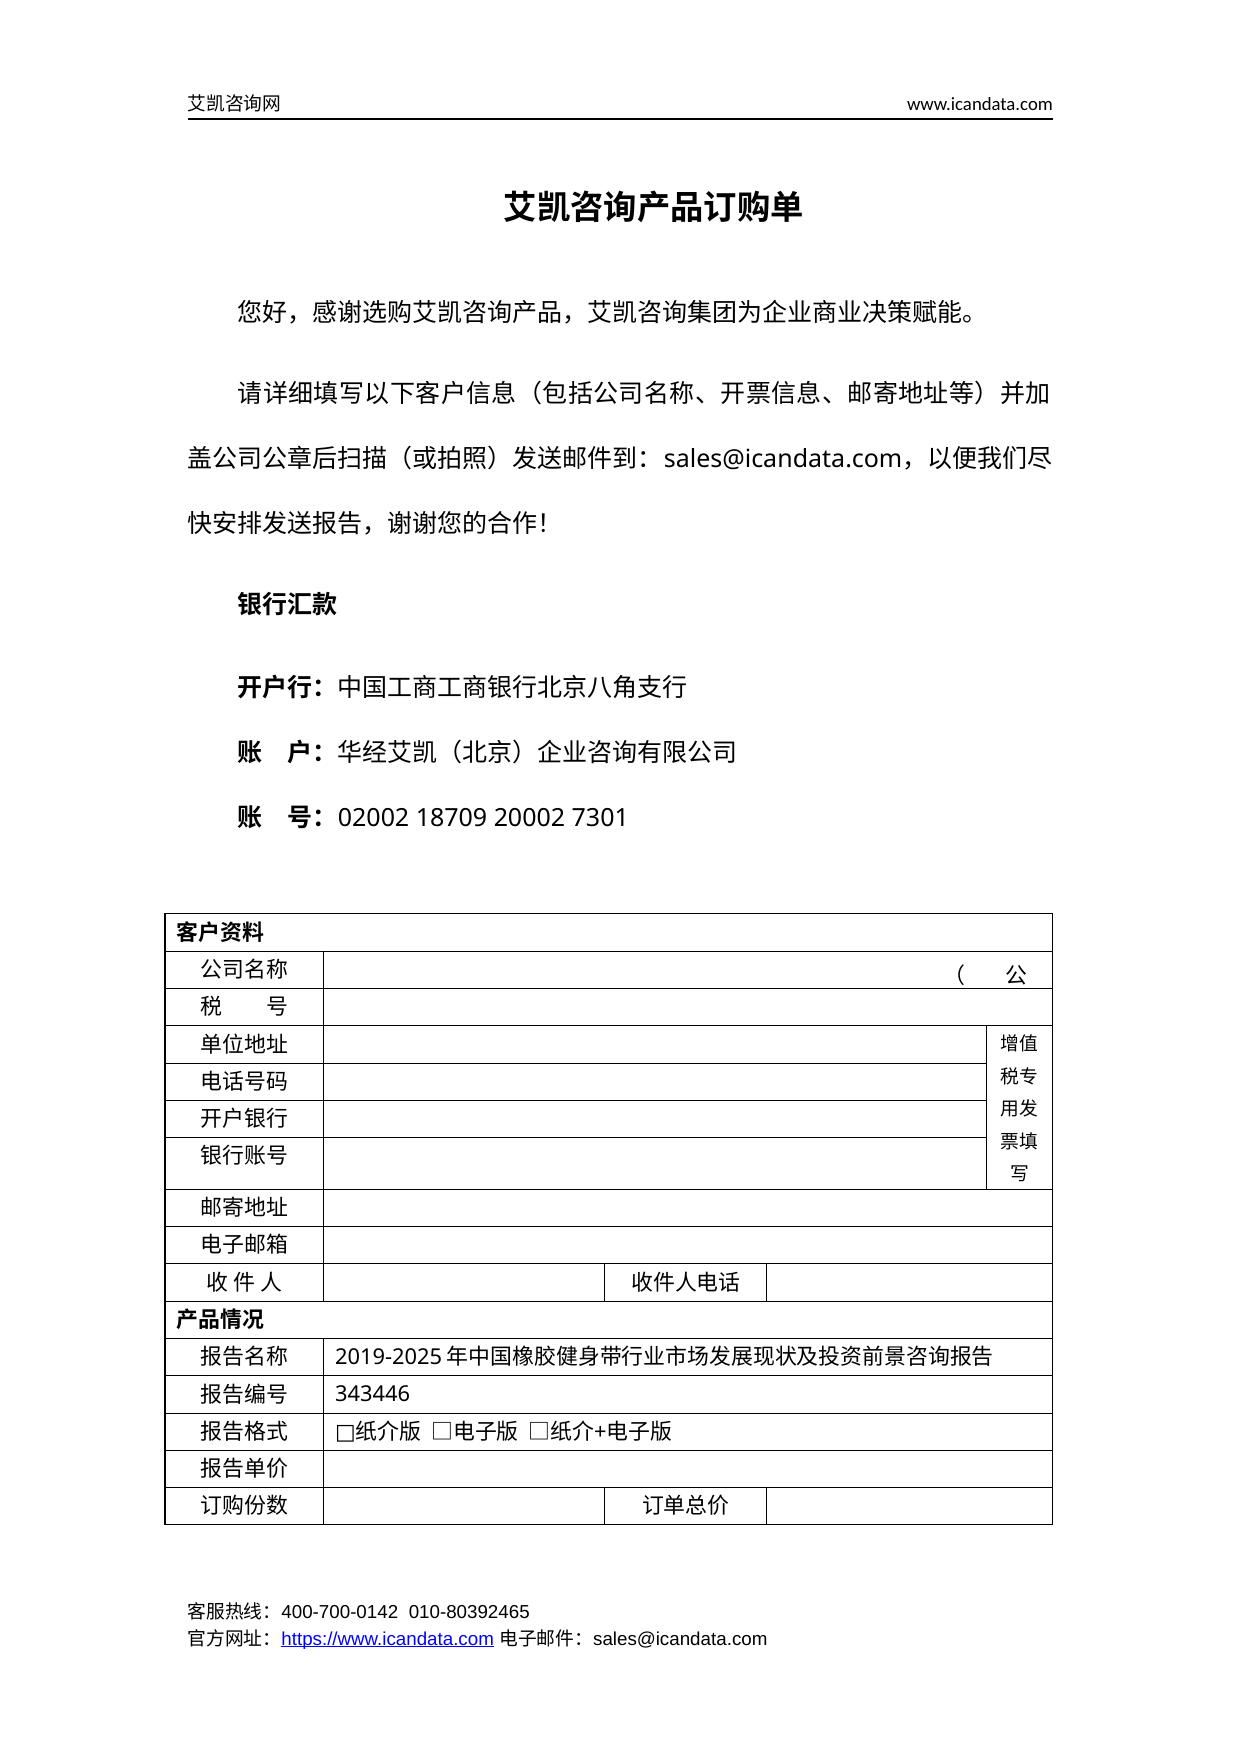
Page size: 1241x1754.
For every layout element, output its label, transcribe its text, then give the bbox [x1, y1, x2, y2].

table_cell [324, 989, 1052, 1025]
table_header 客户资料 [166, 914, 1052, 951]
table_cell 开户银行 [166, 1101, 323, 1137]
table_cell 银行账号 [166, 1138, 323, 1189]
text 银行汇款 [187, 570, 1053, 635]
table_cell [324, 1488, 604, 1524]
table_cell 订单总价 [605, 1488, 766, 1524]
table_cell 343446 [324, 1376, 1052, 1412]
table_cell [324, 1227, 1052, 1263]
table_cell 单位地址 [166, 1026, 323, 1062]
table_cell 收 件 人 [166, 1264, 323, 1301]
table_cell [324, 1101, 986, 1137]
text 请详细填写以下客户信息（包括公司名称、开票信息、邮寄地址等）并加盖公司公章后扫描（或拍照）发送邮件到：sales@icandata.com，以便我们尽快安排发送报告，谢谢您的合作！ [187, 359, 1053, 554]
table_cell [324, 952, 1052, 988]
table_cell [324, 1451, 1052, 1487]
table_cell [324, 1190, 1052, 1226]
text 开户行：中国工商工商银行北京八角支行 [187, 653, 1053, 718]
table_cell 报告名称 [166, 1339, 323, 1375]
table_cell 电话号码 [166, 1064, 323, 1100]
table_cell 邮寄地址 [166, 1190, 323, 1226]
table_cell 报告格式 [166, 1414, 323, 1450]
text 艾凯咨询产品订购单 [187, 172, 1053, 237]
table_cell 税 号 [166, 989, 323, 1025]
table_cell [767, 1488, 1052, 1524]
table_cell [324, 1264, 604, 1301]
table_cell [324, 1026, 986, 1062]
table_cell 产品情况 [166, 1302, 1052, 1338]
table_cell 报告编号 [166, 1376, 323, 1412]
table_cell 报告单价 [166, 1451, 323, 1487]
table_cell [324, 1064, 986, 1100]
text 您好，感谢选购艾凯咨询产品，艾凯咨询集团为企业商业决策赋能。 [187, 278, 1053, 343]
table_cell 公司名称 [166, 952, 323, 988]
table_cell 收件人电话 [605, 1264, 766, 1301]
table_cell [767, 1264, 1052, 1301]
table_cell [324, 1138, 986, 1189]
table_cell 2019-2025年中国橡胶健身带行业市场发展现状及投资前景咨询报告 [324, 1339, 1052, 1375]
text 账 号：02002 18709 20002 7301 [187, 783, 1053, 848]
table_cell 电子邮箱 [166, 1227, 323, 1263]
table_cell 订购份数 [166, 1488, 323, 1524]
table_cell 增值税专用发票填写 [987, 1026, 1052, 1189]
table_cell □纸介版 □电子版 □纸介+电子版 [324, 1414, 1052, 1450]
text 账 户：华经艾凯（北京）企业咨询有限公司 [187, 718, 1053, 783]
